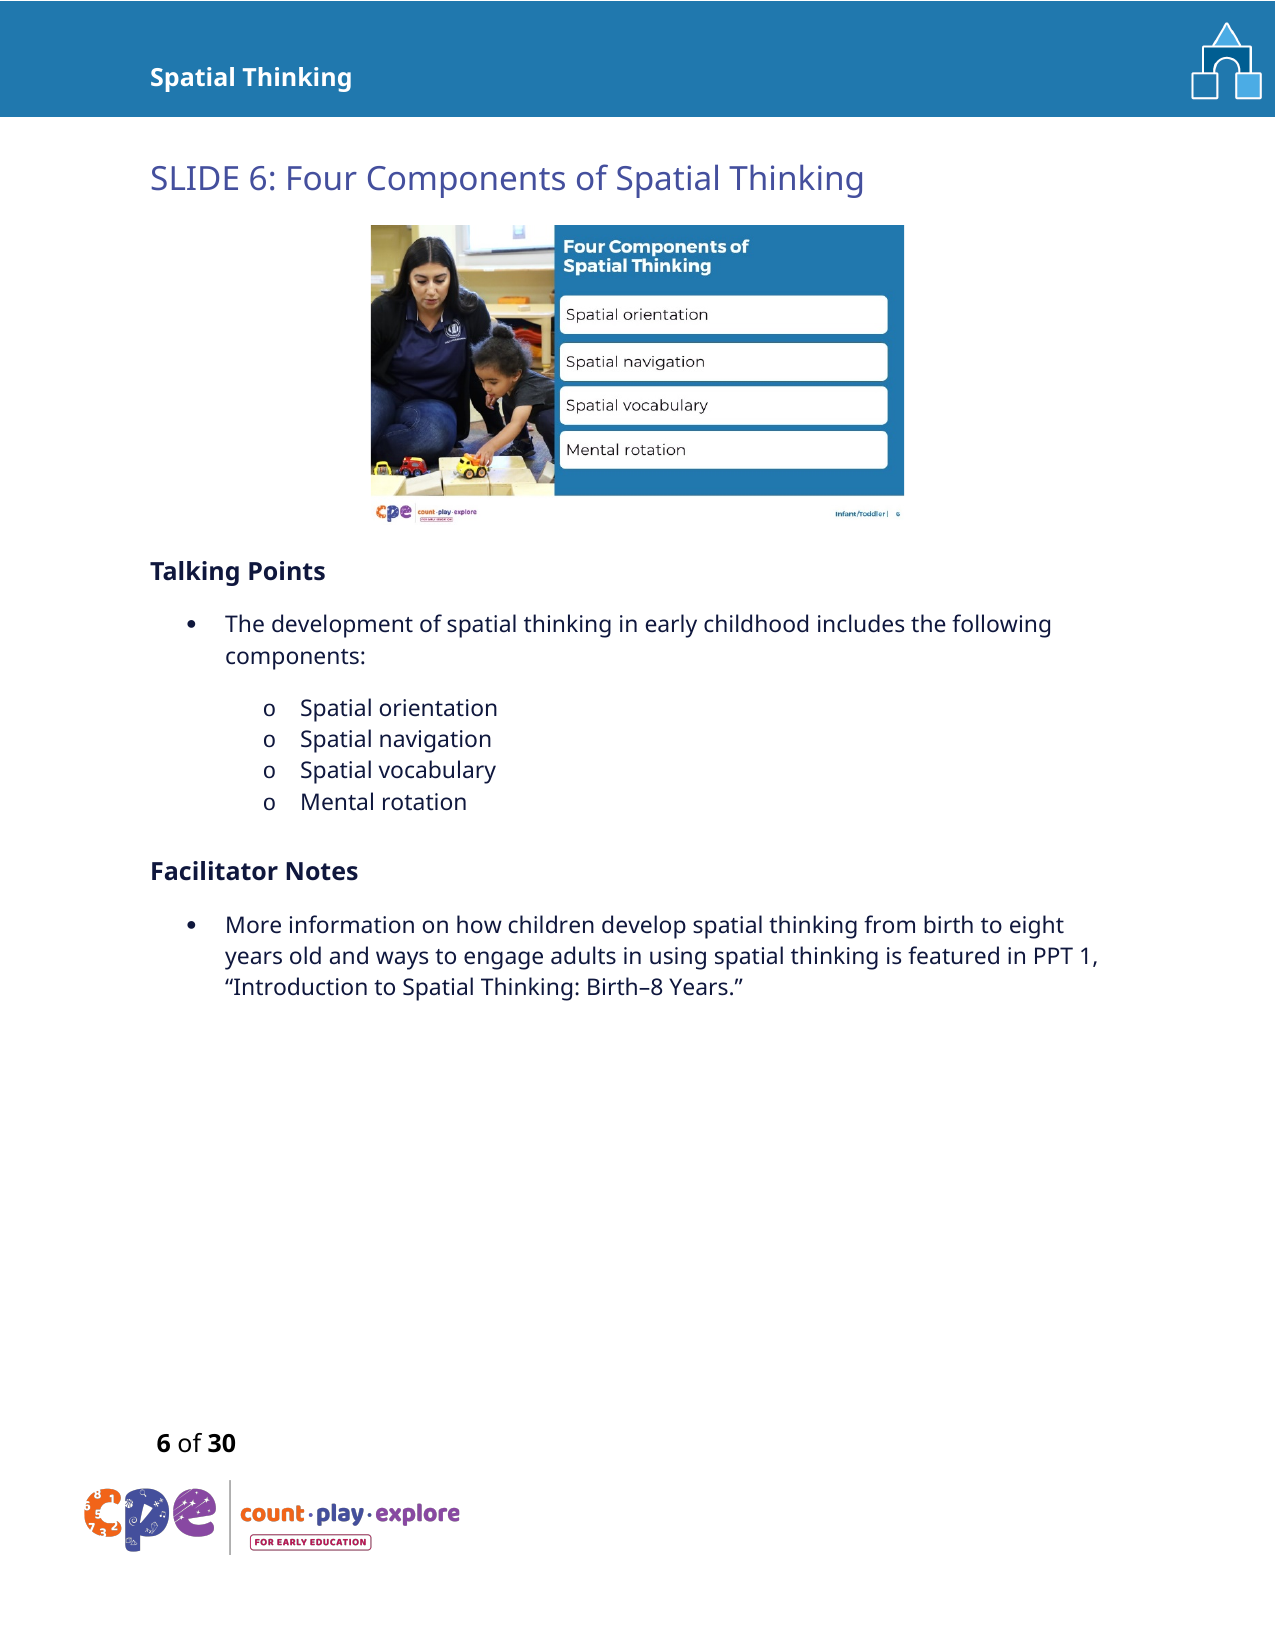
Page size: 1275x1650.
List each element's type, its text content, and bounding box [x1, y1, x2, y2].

list Mental rotation [262, 786, 1125, 817]
list Spatial vocabulary [262, 754, 1125, 786]
list More information on how children develop spatial thinking from birth to eight years old and ways to engage adults in using spatial thinking is featured in PPT 1, “Introduction to Spatial Thinking: Birth–8 Years.” [187, 909, 1125, 1002]
subtitle Talking Points [150, 537, 1125, 587]
picture [0, 1, 1275, 117]
picture [84, 1480, 460, 1555]
list Spatial navigation [262, 723, 1125, 754]
list Spatial orientation [262, 692, 1125, 723]
picture [370, 225, 905, 525]
subtitle Facilitator Notes [150, 838, 1125, 888]
list The development of spatial thinking in early childhood includes the following components: [187, 608, 1125, 671]
subtitle SLIDE 6: Four Components of Spatial Thinking [150, 150, 1125, 200]
